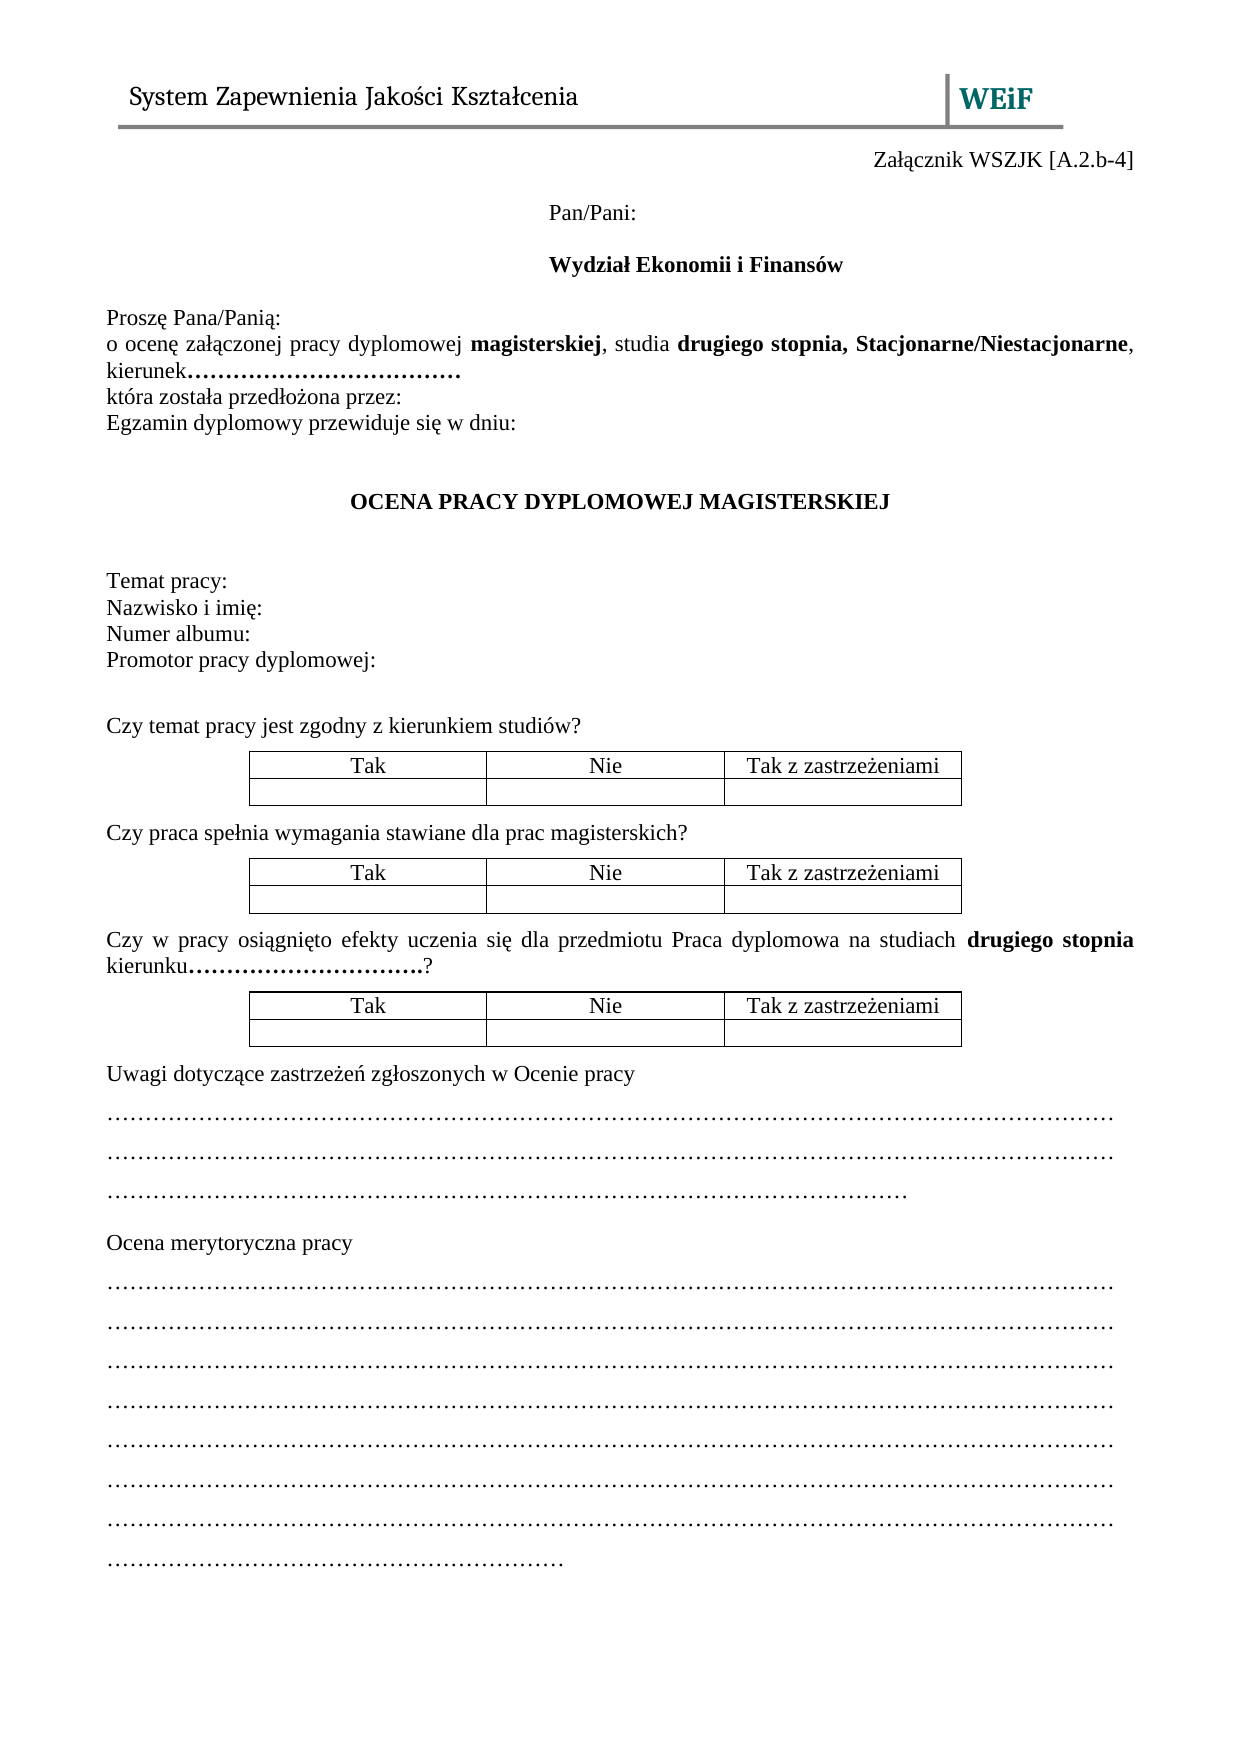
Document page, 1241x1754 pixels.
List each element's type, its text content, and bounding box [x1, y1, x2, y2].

table_header Nie [487, 752, 724, 778]
table_cell [487, 1020, 724, 1046]
table_header Tak z zastrzeżeniami [725, 859, 961, 885]
table_cell [250, 886, 486, 913]
table_header Tak [250, 993, 486, 1019]
text Egzamin dyplomowy przewiduje się w dniu: [106, 409, 1134, 436]
table_cell [725, 886, 961, 913]
text Czy praca spełnia wymagania stawiane dla prac magisterskich? [106, 819, 1134, 845]
table_cell [487, 886, 724, 913]
text Temat pracy: [106, 567, 1134, 594]
text Wydział Ekonomii i Finansów [549, 251, 1134, 278]
table_header Nie [487, 993, 724, 1019]
text ……………………………………………………………………………………………………………………………………………………………………………………………………………………………………………………………………………………………………………………………………… [106, 1098, 1134, 1204]
text która została przedłożona przez: [106, 383, 1134, 409]
text Ocena merytoryczna pracy [106, 1229, 1134, 1256]
text Czy w pracy osiągnięto efekty uczenia się dla przedmiotu Praca dyplomowa na studiach drugiego stopnia kierunku………………………….? [106, 926, 1134, 979]
table_header Tak z zastrzeżeniami [725, 993, 961, 1019]
table_cell [487, 779, 724, 805]
text OCENA PRACY DYPLOMOWEJ MAGISTERSKIEJ [106, 488, 1134, 515]
text Uwagi dotyczące zastrzeżeń zgłoszonych w Ocenie pracy [106, 1060, 1134, 1086]
table_header Nie [487, 859, 724, 885]
text Nazwisko i imię: [106, 594, 1134, 620]
table_header Tak [250, 859, 486, 885]
text Załącznik WSZJK [A.2.b-4] [106, 146, 1134, 172]
text Numer albumu: [106, 620, 1134, 647]
text o ocenę załączonej pracy dyplomowej magisterskiej, studia drugiego stopnia, Stacjonarne/Niestacjonarne, kierunek……………………………… [106, 330, 1134, 383]
table_cell [250, 779, 486, 805]
text Pan/Pani: [549, 172, 1134, 225]
table_header Tak z zastrzeżeniami [725, 752, 961, 778]
text Czy temat pracy jest zgodny z kierunkiem studiów? [106, 712, 1134, 738]
table_header Tak [250, 752, 486, 778]
text Proszę Pana/Panią: [106, 304, 1134, 330]
text Promotor pracy dyplomowej: [106, 647, 1134, 673]
text ………………………………………………………………………………………………………………………………………………………………………………………………………………………………………………………………………………………………………………………………………………………………………………………………………………………………………………………………………………………………………………………………………………………………………………………………………………………………………………………………………………………………………………………………………………………………………………………………………………………………………………………………………………………………………… [106, 1268, 1134, 1571]
table_cell [250, 1020, 486, 1046]
table_cell [725, 1020, 961, 1046]
table_cell [725, 779, 961, 805]
